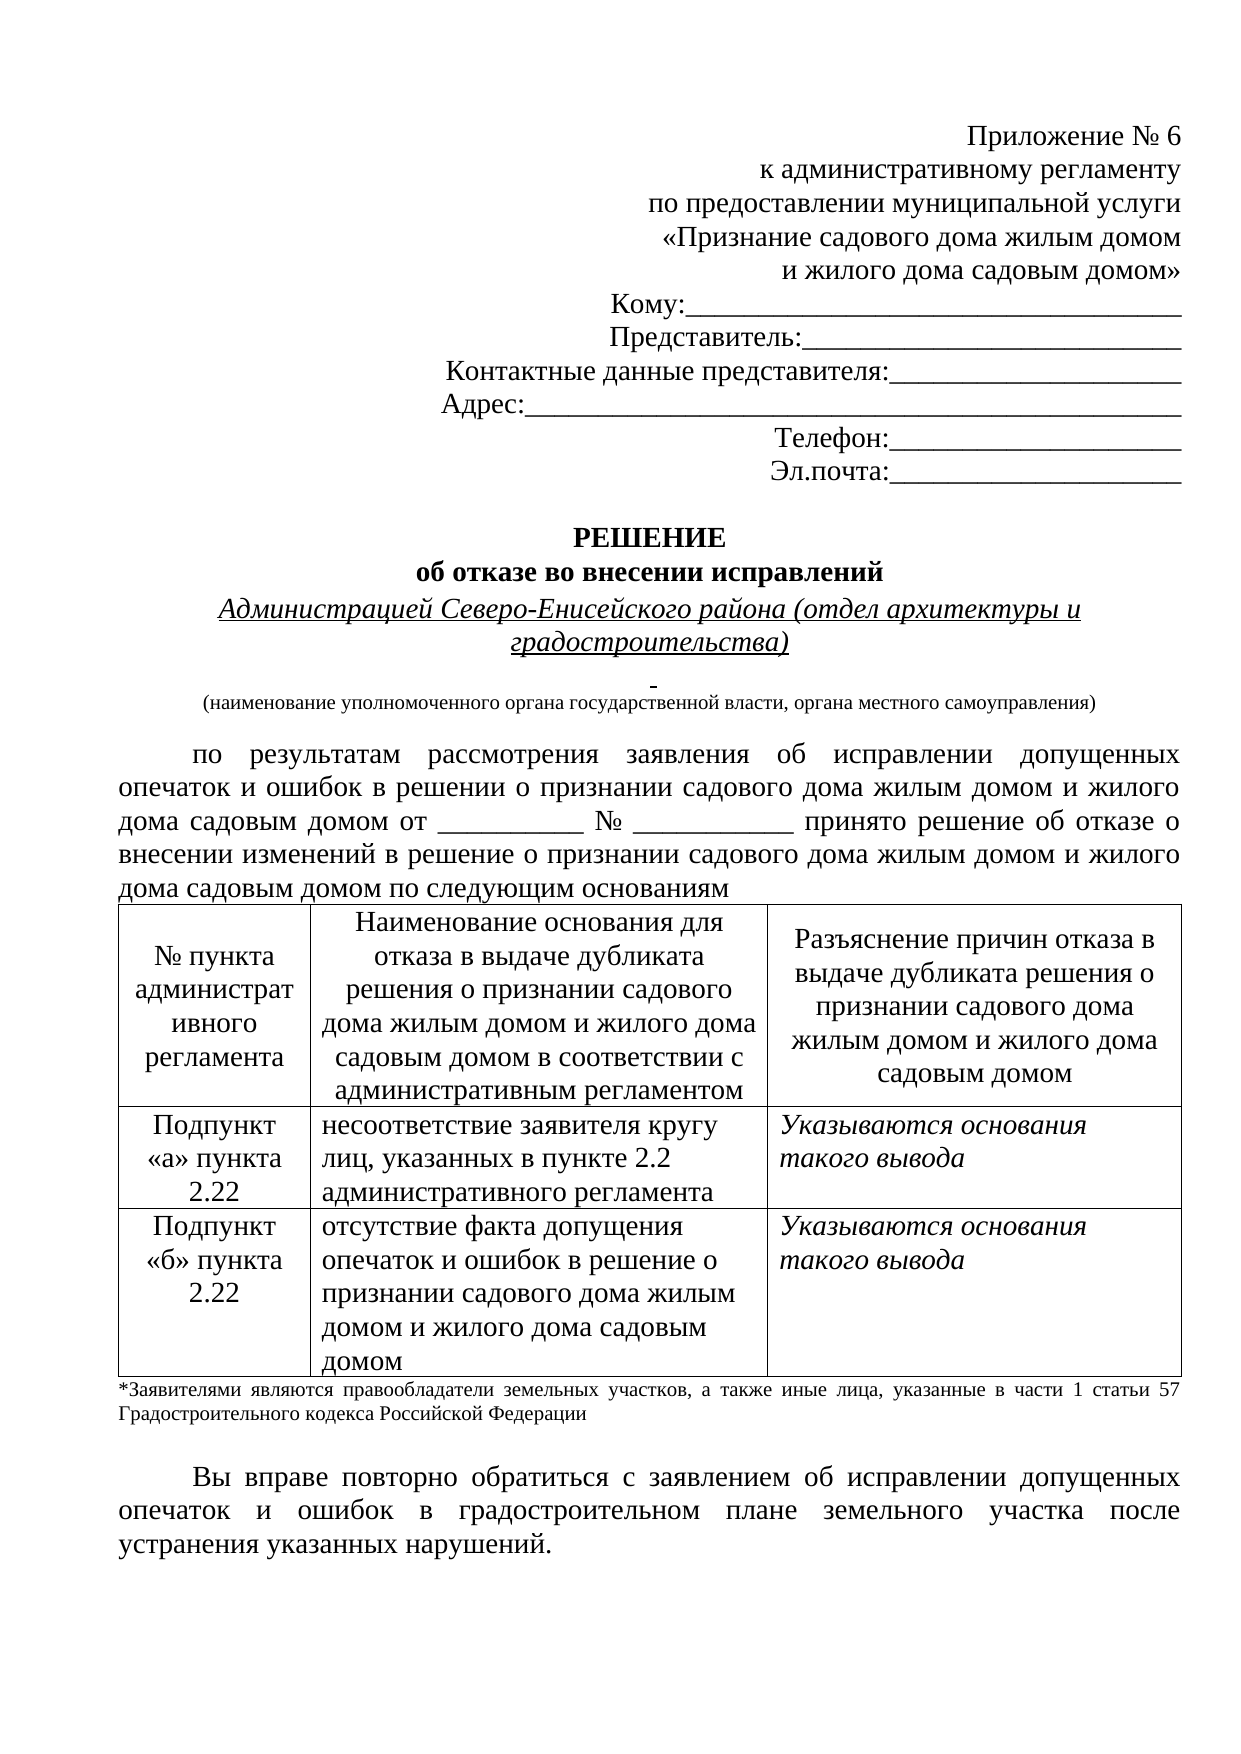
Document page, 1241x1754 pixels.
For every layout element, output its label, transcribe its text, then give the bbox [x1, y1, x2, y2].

table_header № пункта административного регламента [119, 905, 310, 1106]
text Адрес:_____________________________________________ [118, 386, 1181, 420]
table_header Разъяснение причин отказа в выдаче дубликата решения о признании садового дома жилым домом и жилого дома садовым домом [768, 905, 1181, 1106]
text РЕШЕНИЕ [118, 521, 1181, 554]
text Вы вправе повторно обратиться с заявлением об исправлении допущенных опечаток и ошибок в градостроительном плане земельного участка после устранения указанных нарушений. [118, 1459, 1181, 1559]
text об отказе во внесении исправлений [118, 554, 1181, 588]
table_cell Указываются основания такого вывода [768, 1209, 1181, 1376]
text Кому:__________________________________ [118, 286, 1181, 319]
table_cell отсутствие факта допущения опечаток и ошибок в решение о признании садового дома жилым домом и жилого дома садовым домом [311, 1209, 767, 1376]
text «Признание садового дома жилым домом [118, 219, 1181, 252]
text Представитель:__________________________ [118, 319, 1181, 353]
text Контактные данные представителя:____________________ [118, 353, 1181, 386]
text Эл.почта:____________________ [118, 453, 1181, 487]
table_cell Подпункт «б» пункта 2.22 [119, 1209, 310, 1376]
table_cell несоответствие заявителя кругу лиц, указанных в пункте 2.2 административного регламента [311, 1107, 767, 1207]
text Телефон:____________________ [118, 420, 1181, 453]
subtitle Приложение № 6 [130, 118, 1181, 152]
text Администрацией Северо-Енисейского района (отдел архитектуры и градостроительства) [118, 591, 1181, 658]
text (наименование уполномоченного органа государственной власти, органа местного самоуправления) [118, 689, 1181, 714]
table_header Наименование основания для отказа в выдаче дубликата решения о признании садового дома жилым домом и жилого дома садовым домом в соответствии с административным регламентом [311, 905, 767, 1106]
text *Заявителями являются правообладатели земельных участков, а также иные лица, указанные в части 1 статьи 57 Градостроительного кодекса Российской Федерации [118, 1377, 1181, 1425]
text по результатам рассмотрения заявления об исправлении допущенных опечаток и ошибок в решении о признании садового дома жилым домом и жилого дома садовым домом от __________ № ___________ принято решение об отказе о внесении изменений в решение о признании садового дома жилым домом и жилого дома садовым домом по следующим основаниям [118, 736, 1181, 903]
subtitle к административному регламенту [130, 152, 1181, 185]
table_cell Подпункт «а» пункта 2.22 [119, 1107, 310, 1207]
text по предоставлении муниципальной услуги [118, 185, 1181, 219]
table_cell Указываются основания такого вывода [768, 1107, 1181, 1207]
text и жилого дома садовым домом» [118, 252, 1181, 286]
